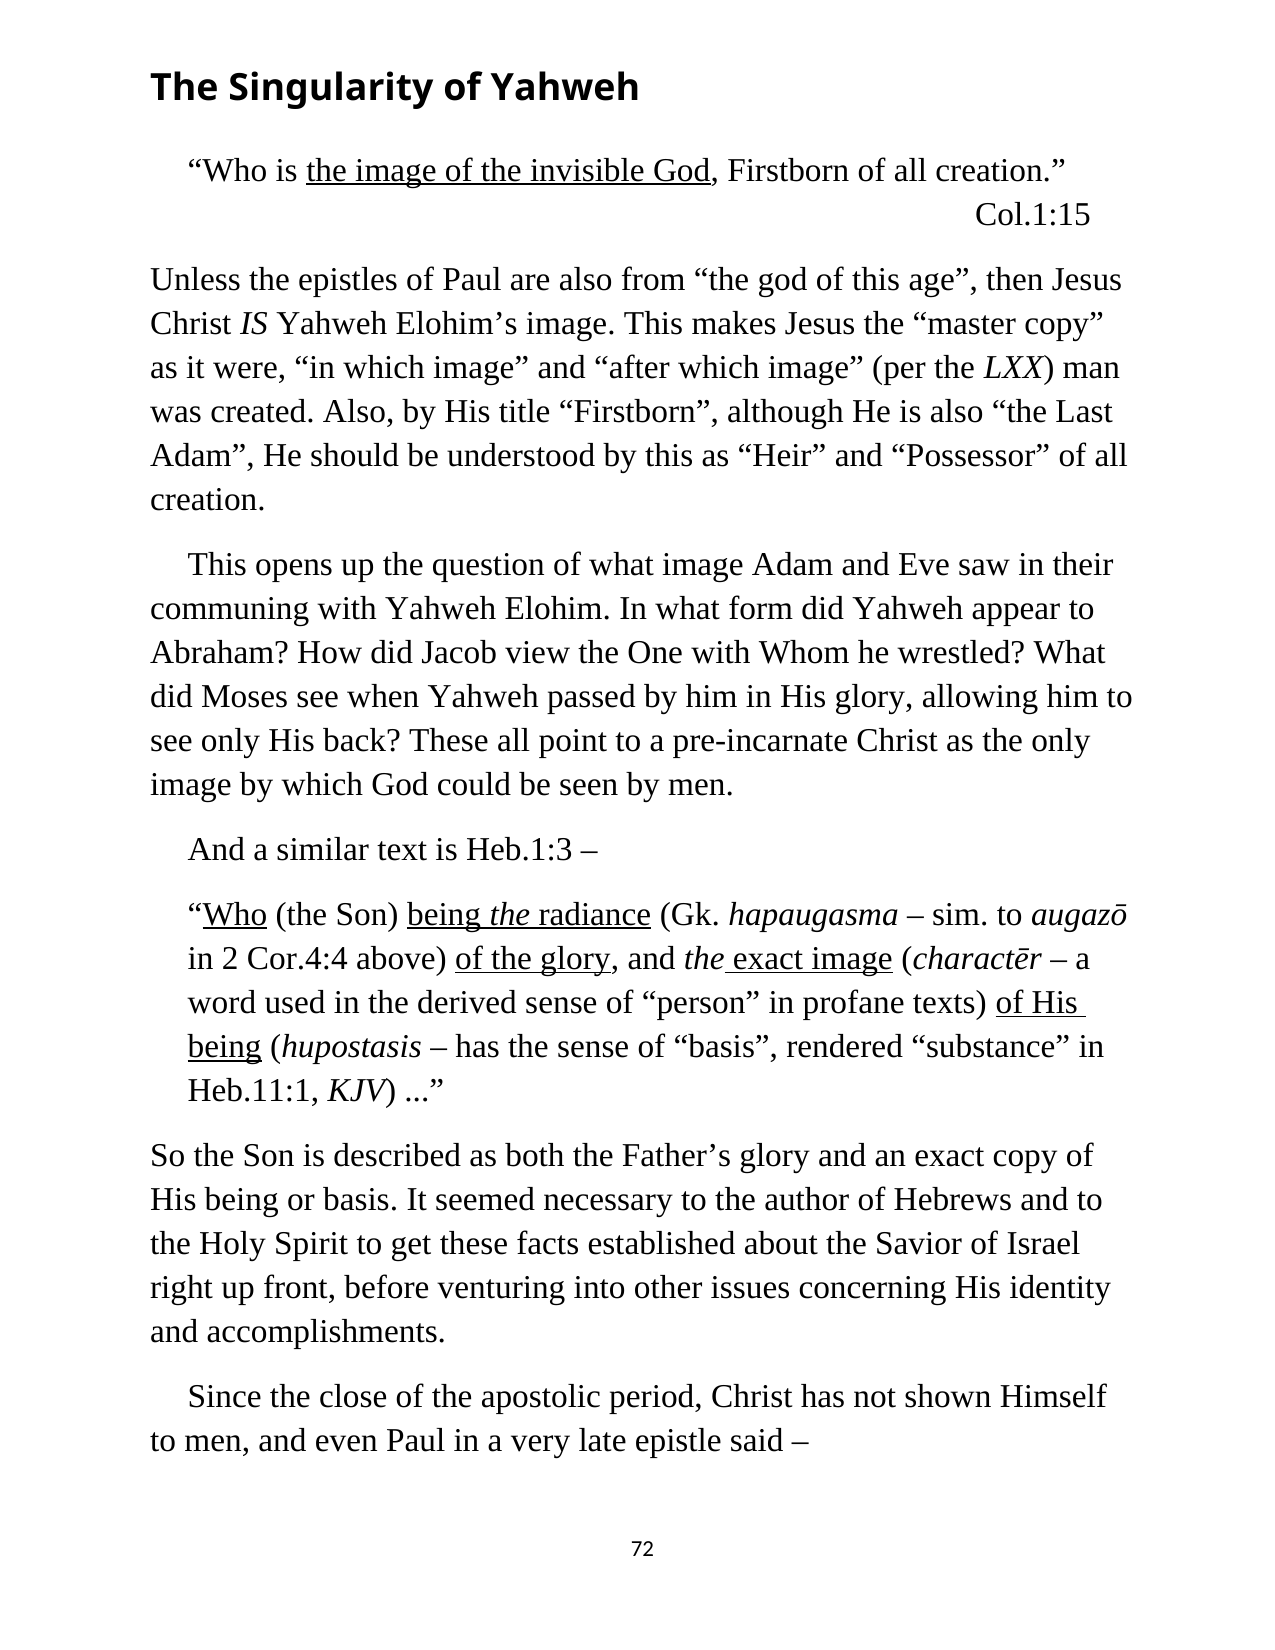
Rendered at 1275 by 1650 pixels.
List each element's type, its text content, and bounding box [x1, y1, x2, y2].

text Col.1:15 [187, 194, 1134, 232]
text “Who is the image of the invisible God, Firstborn of all creation.” [187, 150, 1134, 188]
text Since the close of the apostolic period, Christ has not shown Himself to men, and even Paul in a very late epistle said – [150, 1377, 1134, 1459]
text “Who (the Son) being the radiance (Gk. hapaugasma – sim. to augazō in 2 Cor.4:4 above) of the glory, and the exact image (charactēr – a word used in the derived sense of “person” in profane texts) of His being (hupostasis – has the sense of “basis”, rendered “substance” in Heb.11:1, KJV) ...” [187, 894, 1134, 1109]
text This opens up the question of what image Adam and Eve saw in their communing with Yahweh Elohim. In what form did Yahweh appear to Abraham? How did Jacob view the One with Whom he wrestled? What did Moses see when Yahweh passed by him in His glory, allowing him to see only His back? These all point to a pre-incarnate Christ as the only image by which God could be seen by men. [150, 544, 1134, 803]
text And a similar text is Heb.1:3 – [150, 829, 1134, 868]
text Unless the epistles of Paul are also from “the god of this age”, then Jesus Christ IS Yahweh Elohim’s image. This makes Jesus the “master copy” as it were, “in which image” and “after which image” (per the LXX) man was created. Also, by His title “Firstborn”, although He is also “the Last Adam”, He should be understood by this as “Heir” and “Possessor” of all creation. [150, 259, 1134, 518]
text So the Son is described as both the Father’s glory and an exact copy of His being or basis. It seemed necessary to the author of Hebrews and to the Holy Spirit to get these facts established about the Savior of Israel right up front, before venturing into other issues concerning His identity and accomplishments. [150, 1135, 1134, 1350]
